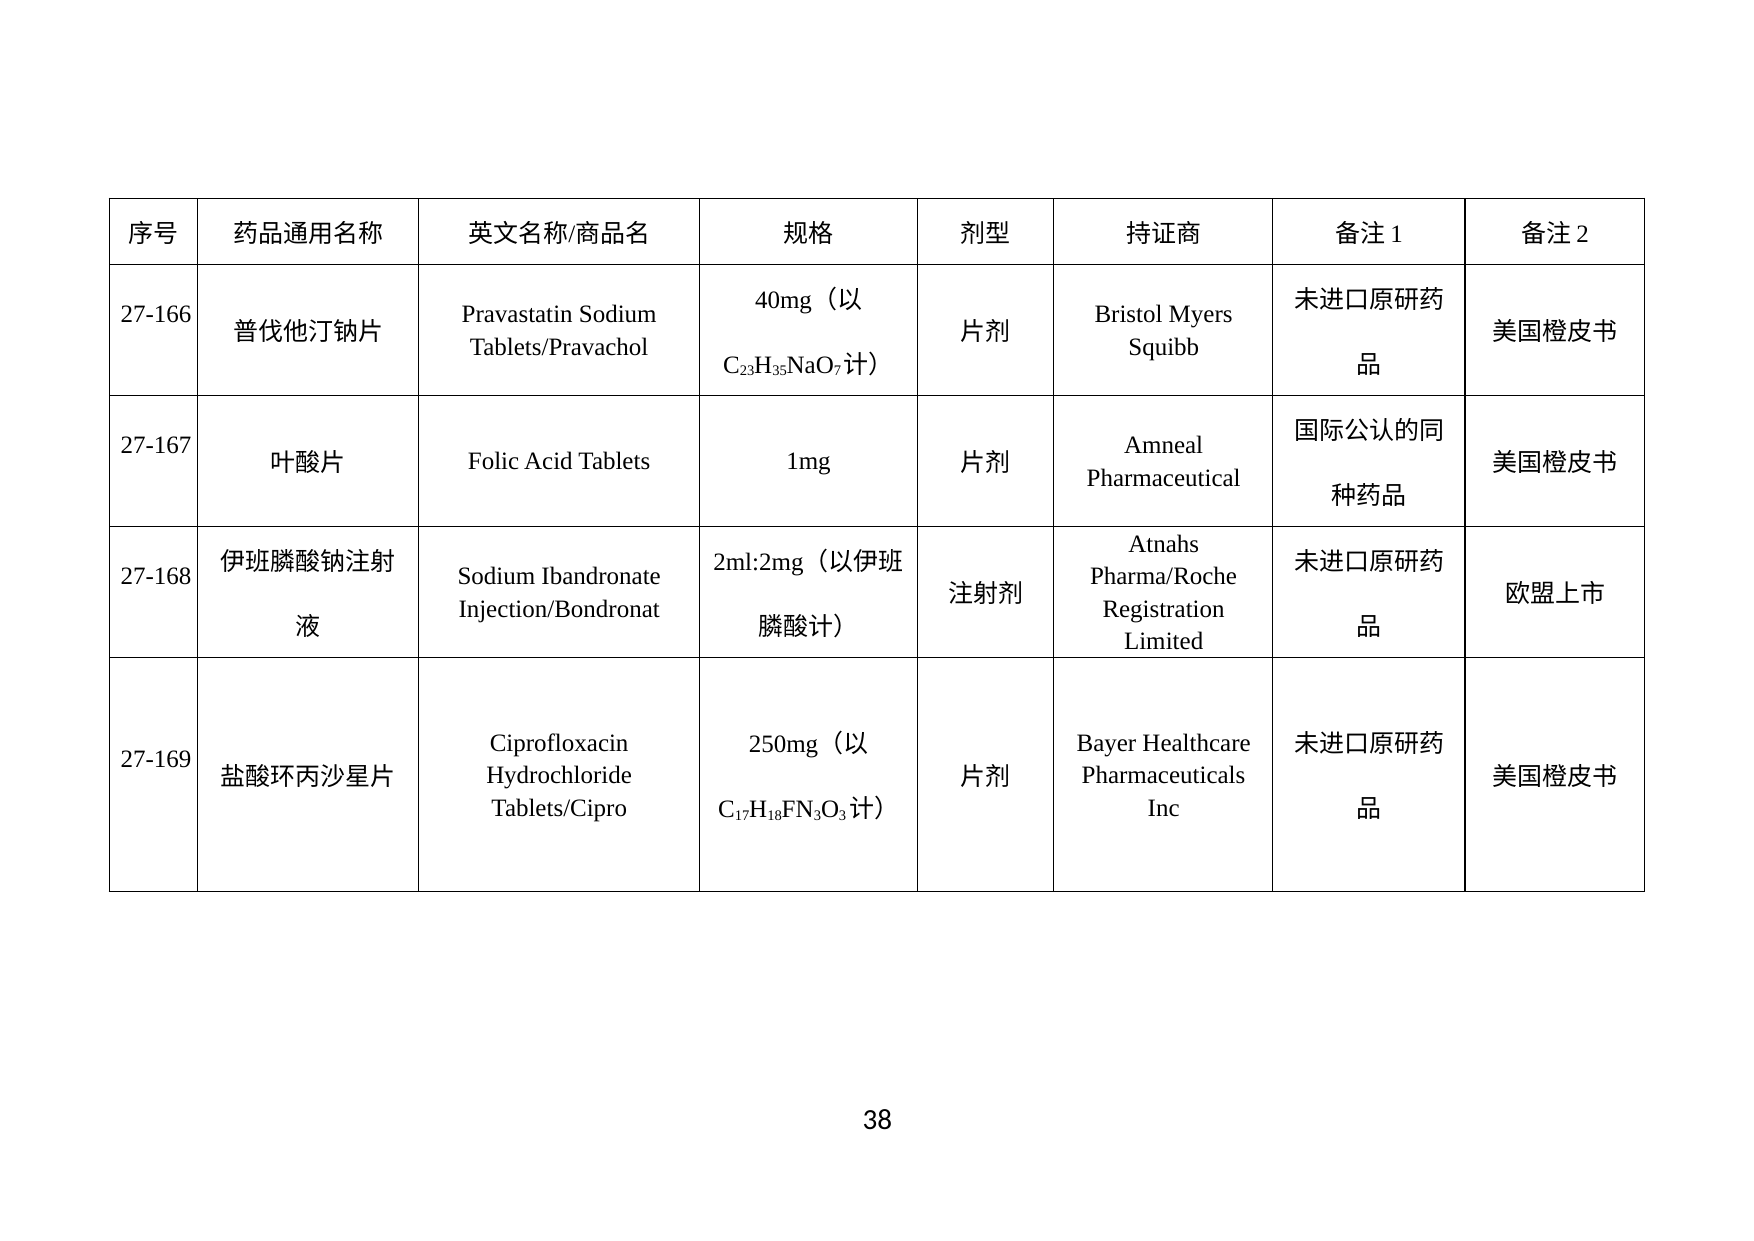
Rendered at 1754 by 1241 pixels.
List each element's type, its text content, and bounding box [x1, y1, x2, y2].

table_header 药品通用名称 [198, 199, 418, 264]
table_header 规格 [700, 199, 917, 264]
table_cell 1mg [700, 396, 917, 526]
table_cell Atnahs Pharma/Roche Registration Limited [1054, 527, 1272, 657]
table_header 序号 [110, 199, 197, 264]
table_cell 欧盟上市 [1466, 527, 1644, 657]
table_header 备注2 [1466, 199, 1644, 264]
table_cell 美国橙皮书 [1466, 265, 1644, 395]
table_header 剂型 [918, 199, 1053, 264]
table_cell 美国橙皮书 [1466, 396, 1644, 526]
table_header 持证商 [1054, 199, 1272, 264]
table_cell [110, 265, 197, 395]
table_cell 叶酸片 [198, 396, 418, 526]
table_header 备注1 [1273, 199, 1464, 264]
table_cell 未进口原研药品 [1273, 658, 1464, 891]
table_cell 40mg（以C23H35NaO7计） [700, 265, 917, 395]
table_cell 250mg（以C17H18FN3O3计） [700, 658, 917, 891]
table_cell Folic Acid Tablets [419, 396, 699, 526]
table_cell [110, 396, 197, 526]
table_cell 国际公认的同种药品 [1273, 396, 1464, 526]
table_cell Bristol Myers Squibb [1054, 265, 1272, 395]
table_cell 片剂 [918, 658, 1053, 891]
table_cell 未进口原研药品 [1273, 527, 1464, 657]
table_cell 伊班膦酸钠注射液 [198, 527, 418, 657]
table_cell 片剂 [918, 396, 1053, 526]
table_cell Sodium Ibandronate Injection/Bondronat [419, 527, 699, 657]
table_cell 注射剂 [918, 527, 1053, 657]
table_cell Ciprofloxacin Hydrochloride Tablets/Cipro [419, 658, 699, 891]
table_cell 片剂 [918, 265, 1053, 395]
table_cell Bayer Healthcare Pharmaceuticals Inc [1054, 658, 1272, 891]
table_cell Amneal Pharmaceutical [1054, 396, 1272, 526]
table_header 英文名称/商品名 [419, 199, 699, 264]
table_cell 2ml:2mg（以伊班膦酸计） [700, 527, 917, 657]
table_cell 美国橙皮书 [1466, 658, 1644, 891]
table_cell 盐酸环丙沙星片 [198, 658, 418, 891]
table_cell 未进口原研药品 [1273, 265, 1464, 395]
table_cell [110, 527, 197, 657]
table_cell [110, 658, 197, 891]
table_cell 普伐他汀钠片 [198, 265, 418, 395]
table_cell Pravastatin Sodium Tablets/Pravachol [419, 265, 699, 395]
